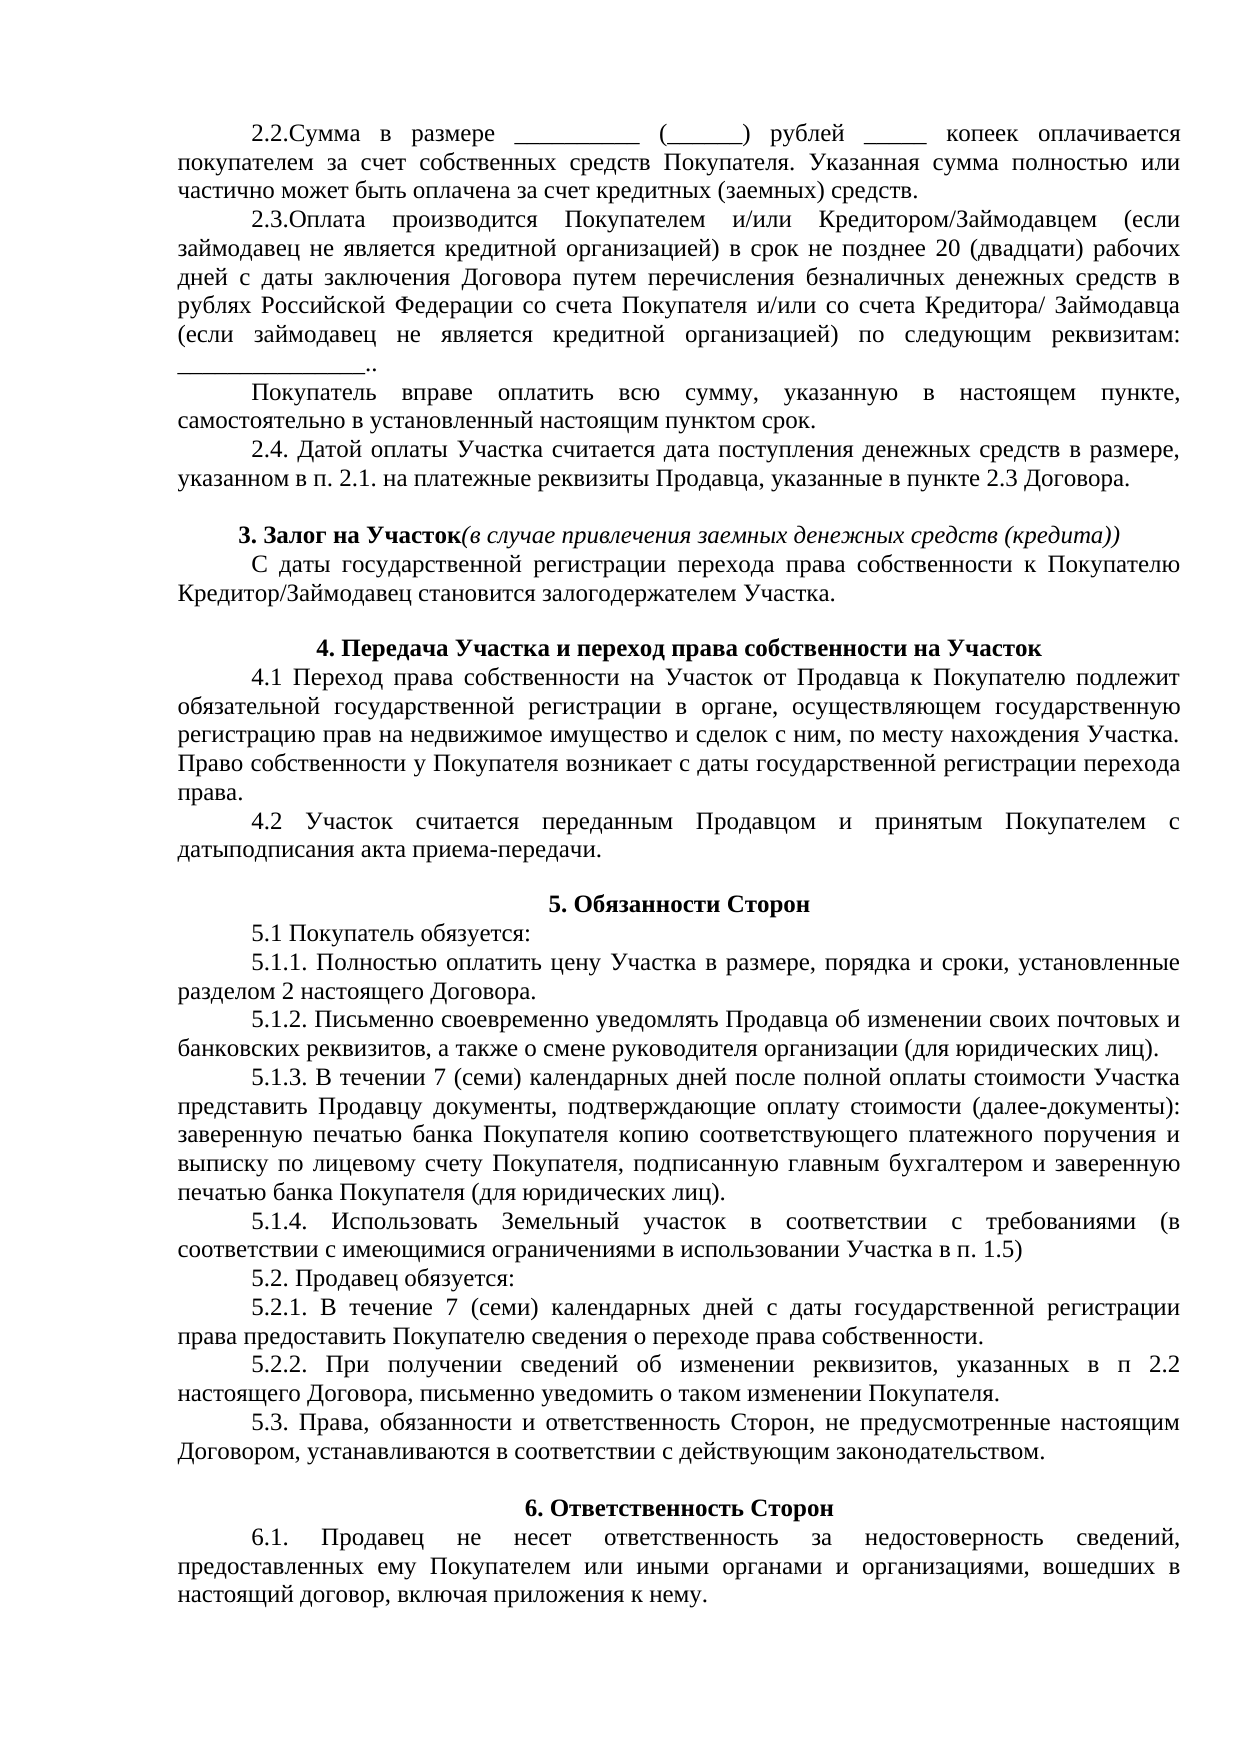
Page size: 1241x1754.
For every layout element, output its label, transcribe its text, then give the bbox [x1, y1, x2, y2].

text 5.1.1. Полностью оплатить цену Участка в размере, порядка и сроки, установленные разделом 2 настоящего Договора. [177, 947, 1181, 1004]
text 4. Передача Участка и переход права собственности на Участок [177, 633, 1181, 662]
text 6.1. Продавец не несет ответственность за недостоверность сведений, предоставленных ему Покупателем или иными органами и организациями, вошедших в настоящий договор, включая приложения к нему. [177, 1522, 1181, 1608]
text 4.2 Участок считается переданным Продавцом и принятым Покупателем с датыподписания акта приема-передачи. [177, 806, 1181, 863]
text 5. Обязанности Сторон [177, 889, 1181, 918]
text 5.1.3. В течении 7 (семи) календарных дней после полной оплаты стоимости Участка представить Продавцу документы, подтверждающие оплату стоимости (далее-документы): заверенную печатью банка Покупателя копию соответствующего платежного поручения и выписку по лицевому счету Покупателя, подписанную главным бухгалтером и заверенную печатью банка Покупателя (для юридических лиц). [177, 1062, 1181, 1206]
text 5.2. Продавец обязуется: [177, 1263, 1181, 1292]
text С даты государственной регистрации перехода права собственности к Покупателю Кредитор/Займодавец становится залогодержателем Участка. [177, 549, 1181, 607]
text 6. Ответственность Сторон [177, 1493, 1181, 1522]
text 2.3.Оплата производится Покупателем и/или Кредитором/Займодавцем (если займодавец не является кредитной организацией) в срок не позднее 20 (двадцати) рабочих дней с даты заключения Договора путем перечисления безналичных денежных средств в рублях Российской Федерации со счета Покупателя и/или со счета Кредитора/ Займодавца (если займодавец не является кредитной организацией) по следующим реквизитам: _______________.. [177, 204, 1181, 377]
text 2.2.Сумма в размере __________ (______) рублей _____ копеек оплачивается покупателем за счет собственных средств Покупателя. Указанная сумма полностью или частично может быть оплачена за счет кредитных (заемных) средств. [177, 118, 1181, 204]
text 5.1 Покупатель обязуется: [177, 918, 1181, 947]
text 5.1.2. Письменно своевременно уведомлять Продавца об изменении своих почтовых и банковских реквизитов, а также о смене руководителя организации (для юридических лиц). [177, 1004, 1181, 1062]
text 5.2.2. При получении сведений об изменении реквизитов, указанных в п 2.2 настоящего Договора, письменно уведомить о таком изменении Покупателя. [177, 1349, 1181, 1407]
text 4.1 Переход права собственности на Участок от Продавца к Покупателю подлежит обязательной государственной регистрации в органе, осуществляющем государственную регистрацию прав на недвижимое имущество и сделок с ним, по месту нахождения Участка. Право собственности у Покупателя возникает с даты государственной регистрации перехода права. [177, 662, 1181, 806]
text 5.1.4. Использовать Земельный участок в соответствии с требованиями (в соответствии с имеющимися ограничениями в использовании Участка в п. 1.5) [177, 1206, 1181, 1263]
text Покупатель вправе оплатить всю сумму, указанную в настоящем пункте, самостоятельно в установленный настоящим пунктом срок. [177, 377, 1181, 434]
text 5.2.1. В течение 7 (семи) календарных дней с даты государственной регистрации права предоставить Покупателю сведения о переходе права собственности. [177, 1292, 1181, 1349]
text 5.3. Права, обязанности и ответственность Сторон, не предусмотренные настоящим Договором, устанавливаются в соответствии с действующим законодательством. [177, 1407, 1181, 1464]
text 3. Залог на Участок(в случае привлечения заемных денежных средств (кредита)) [177, 521, 1181, 549]
text 2.4. Датой оплаты Участка считается дата поступления денежных средств в размере, указанном в п. 2.1. на платежные реквизиты Продавца, указанные в пункте 2.3 Договора. [177, 434, 1181, 492]
